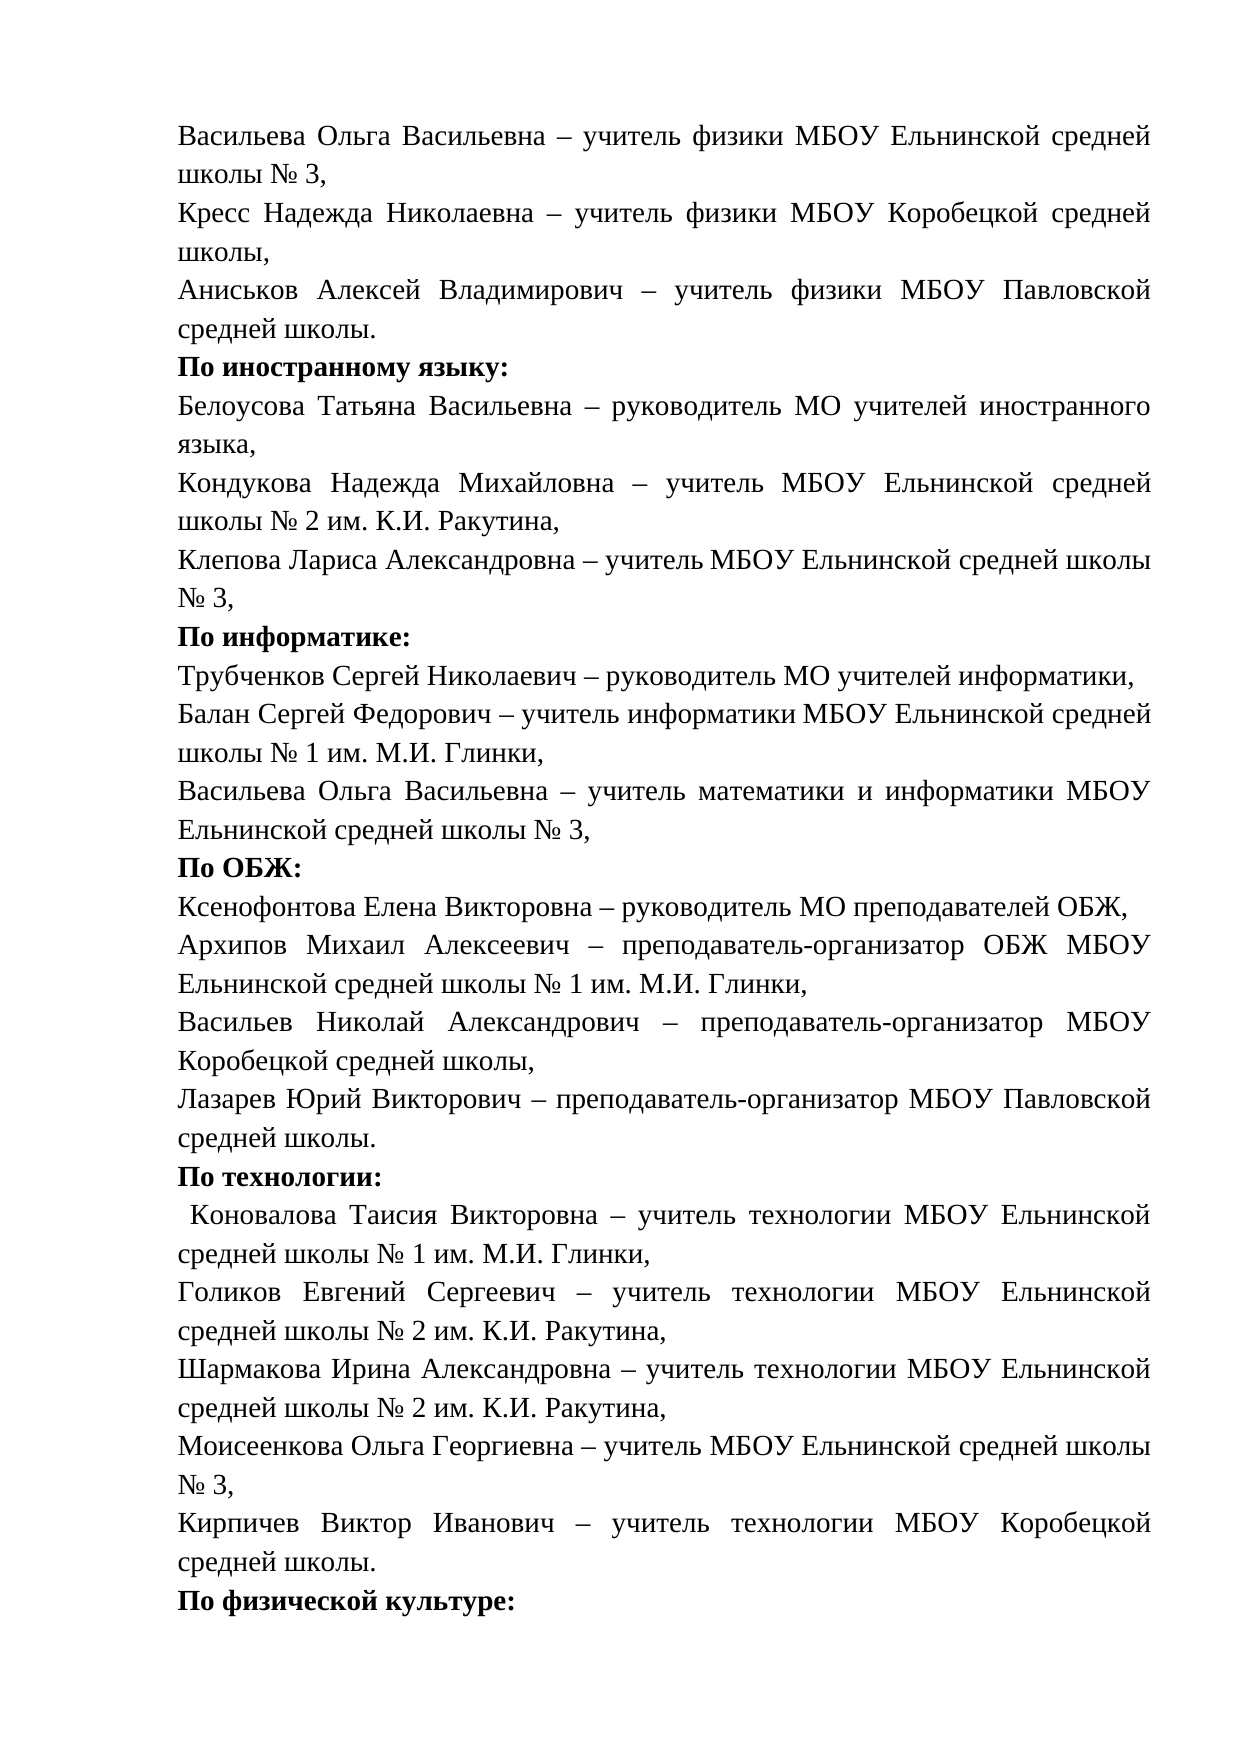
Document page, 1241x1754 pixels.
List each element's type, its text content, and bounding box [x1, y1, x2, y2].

text Архипов Михаил Алексеевич – преподаватель-организатор ОБЖ МБОУ Ельнинской средней школы № 1 им. М.И. Глинки, [177, 927, 1152, 999]
text Кирпичев Виктор Иванович – учитель технологии МБОУ Коробецкой средней школы. [177, 1506, 1152, 1578]
text По ОБЖ: [177, 850, 1152, 884]
text Клепова Лариса Александровна – учитель МБОУ Ельнинской средней школы № 3, [177, 542, 1152, 614]
text По информатике: [177, 619, 1152, 653]
text Кресс Надежда Николаевна – учитель физики МБОУ Коробецкой средней школы, [177, 195, 1152, 267]
text По иностранному языку: [177, 349, 1152, 383]
text Белоусова Татьяна Васильевна – руководитель МО учителей иностранного языка, [177, 388, 1152, 460]
text По физической культуре: [177, 1583, 1152, 1616]
text Ксенофонтова Елена Викторовна – руководитель МО преподавателей ОБЖ, [177, 889, 1152, 922]
text Лазарев Юрий Викторович – преподаватель-организатор МБОУ Павловской средней школы. [177, 1082, 1152, 1154]
text Коновалова Таисия Викторовна – учитель технологии МБОУ Ельнинской средней школы № 1 им. М.И. Глинки, [177, 1197, 1152, 1269]
text Васильева Ольга Васильевна – учитель физики МБОУ Ельнинской средней школы № 3, [177, 118, 1152, 190]
text Моисеенкова Ольга Георгиевна – учитель МБОУ Ельнинской средней школы № 3, [177, 1428, 1152, 1501]
text Трубченков Сергей Николаевич – руководитель МО учителей информатики, [177, 658, 1152, 691]
text Васильев Николай Александрович – преподаватель-организатор МБОУ Коробецкой средней школы, [177, 1004, 1152, 1077]
text По технологии: [177, 1159, 1152, 1192]
text Васильева Ольга Васильевна – учитель математики и информатики МБОУ Ельнинской средней школы № 3, [177, 773, 1152, 845]
text Шармакова Ирина Александровна – учитель технологии МБОУ Ельнинской средней школы № 2 им. К.И. Ракутина, [177, 1351, 1152, 1423]
text Балан Сергей Федорович – учитель информатики МБОУ Ельнинской средней школы № 1 им. М.И. Глинки, [177, 696, 1152, 768]
text Аниськов Алексей Владимирович – учитель физики МБОУ Павловской средней школы. [177, 272, 1152, 344]
text Кондукова Надежда Михайловна – учитель МБОУ Ельнинской средней школы № 2 им. К.И. Ракутина, [177, 465, 1152, 537]
text Голиков Евгений Сергеевич – учитель технологии МБОУ Ельнинской средней школы № 2 им. К.И. Ракутина, [177, 1274, 1152, 1346]
